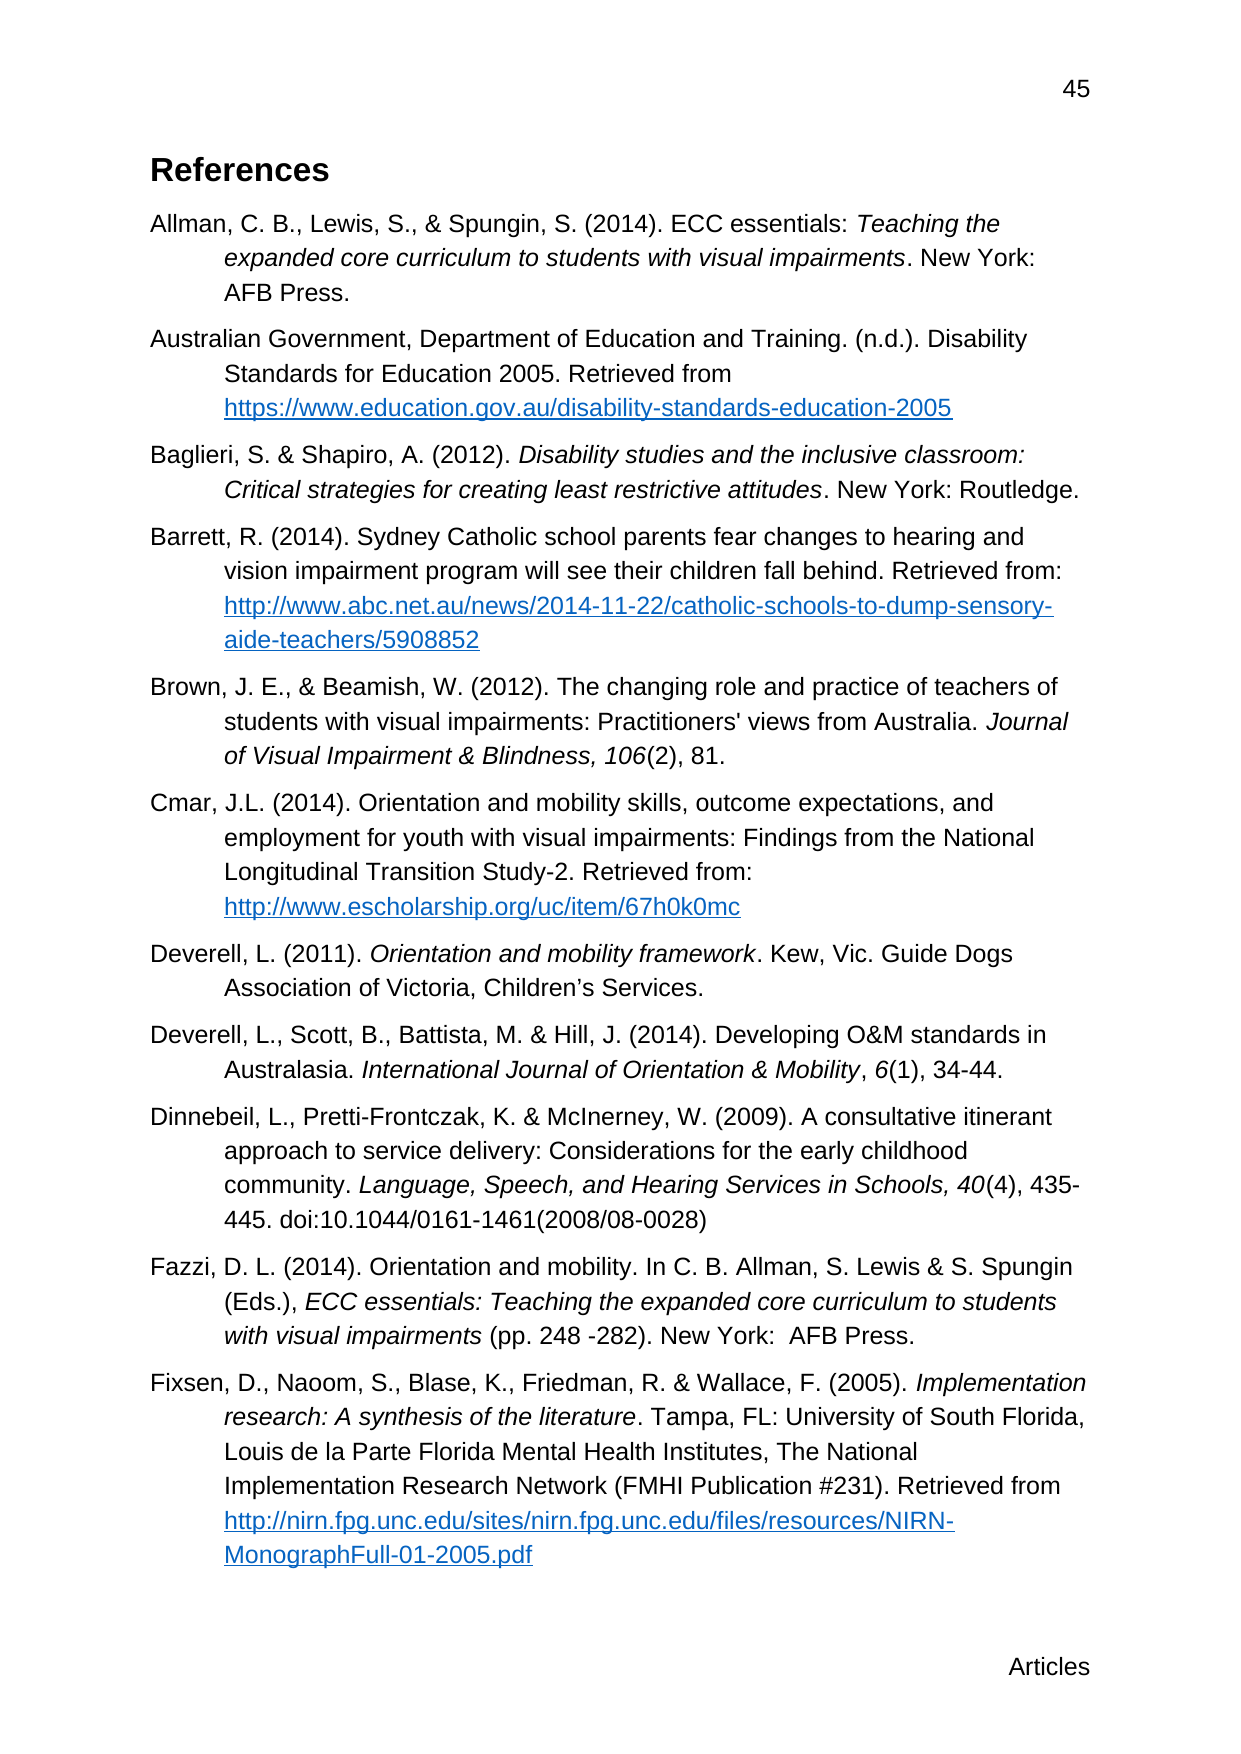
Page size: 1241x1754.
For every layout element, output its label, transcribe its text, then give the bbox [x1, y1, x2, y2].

subtitle References [150, 150, 1090, 188]
text Brown, J. E., & Beamish, W. (2012). The changing role and practice of teachers of students with visual impairments: Practitioners' views from Australia. Journal of Visual Impairment & Blindness, 106(2), 81. [150, 672, 1090, 770]
text Baglieri, S. & Shapiro, A. (2012). Disability studies and the inclusive classroom: Critical strategies for creating least restrictive attitudes. New York: Routledge. [150, 440, 1090, 504]
text Dinnebeil, L., Pretti-Frontczak, K. & McInerney, W. (2009). A consultative itinerant approach to service delivery: Considerations for the early childhood community. Language, Speech, and Hearing Services in Schools, 40(4), 435-445. doi:10.1044/0161-1461(2008/08-0028) [150, 1102, 1090, 1234]
text Deverell, L. (2011). Orientation and mobility framework. Kew, Vic. Guide Dogs Association of Victoria, Children’s Services. [150, 939, 1090, 1002]
text Deverell, L., Scott, B., Battista, M. & Hill, J. (2014). Developing O&M standards in Australasia. International Journal of Orientation & Mobility, 6(1), 34-44. [150, 1020, 1090, 1083]
text Cmar, J.L. (2014). Orientation and mobility skills, outcome expectations, and employment for youth with visual impairments: Findings from the National Longitudinal Transition Study-2. Retrieved from: http://www.escholarship.org/uc/item/67h0k0mc [150, 788, 1090, 920]
text Barrett, R. (2014). Sydney Catholic school parents fear changes to hearing and vision impairment program will see their children fall behind. Retrieved from: http://www.abc.net.au/news/2014-11-22/catholic-schools-to-dump-sensory-aide-teachers/5908852 [150, 522, 1090, 654]
text Australian Government, Department of Education and Training. (n.d.). Disability Standards for Education 2005. Retrieved from https://www.education.gov.au/disability-standards-education-2005 [150, 324, 1090, 422]
text Allman, C. B., Lewis, S., & Spungin, S. (2014). ECC essentials: Teaching the expanded core curriculum to students with visual impairments. New York: AFB Press. [150, 208, 1090, 306]
text Fixsen, D., Naoom, S., Blase, K., Friedman, R. & Wallace, F. (2005). Implementation research: A synthesis of the literature. Tampa, FL: University of South Florida, Louis de la Parte Florida Mental Health Institutes, The National Implementation Research Network (FMHI Publication #231). Retrieved from http://nirn.fpg.unc.edu/sites/nirn.fpg.unc.edu/files/resources/NIRN-MonographFull-01-2005.pdf [150, 1368, 1090, 1569]
text Fazzi, D. L. (2014). Orientation and mobility. In C. B. Allman, S. Lewis & S. Spungin (Eds.), ECC essentials: Teaching the expanded core curriculum to students with visual impairments (pp. 248 -282). New York: AFB Press. [150, 1252, 1090, 1350]
